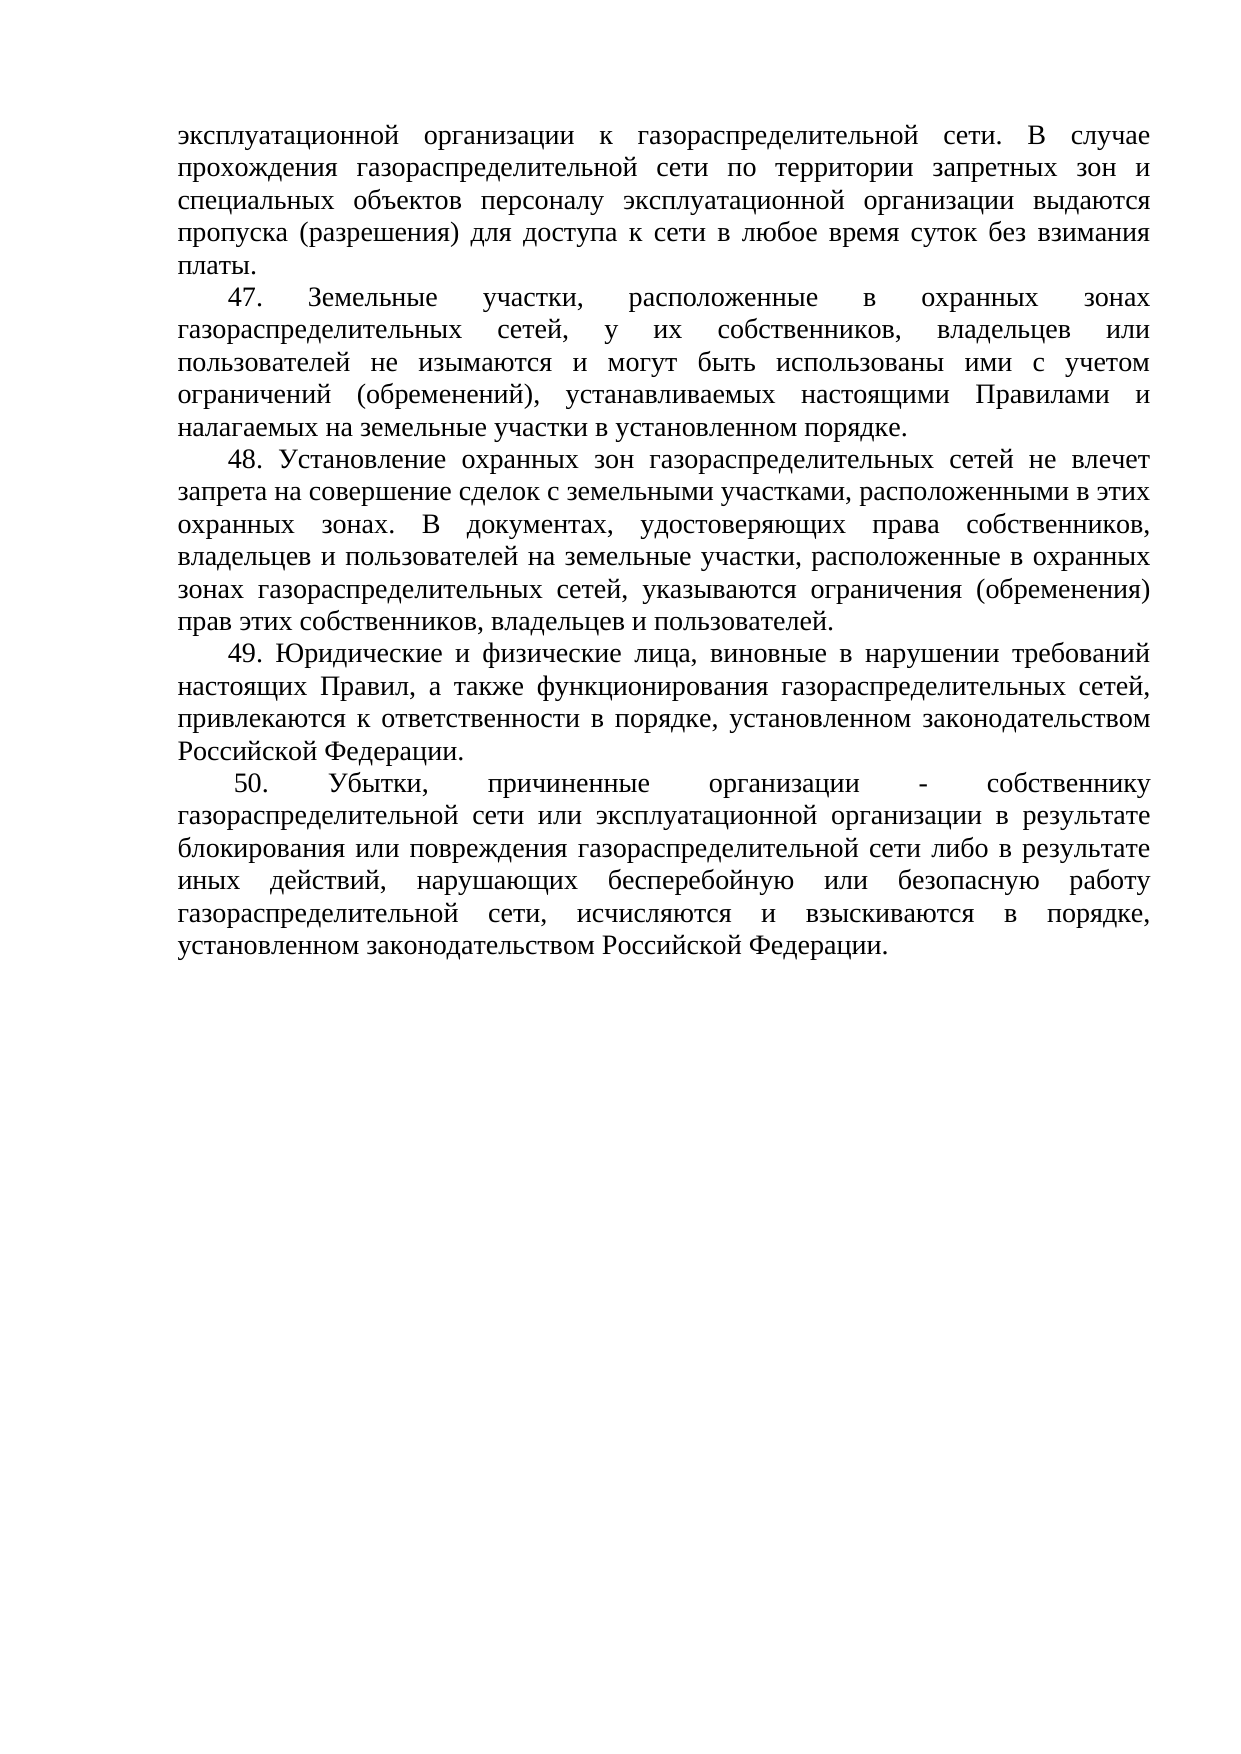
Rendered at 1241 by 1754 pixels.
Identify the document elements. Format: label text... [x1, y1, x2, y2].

text 47. Земельные участки, расположенные в охранных зонах газораспределительных сетей, у их собственников, владельцев или пользователей не изымаются и могут быть использованы ими с учетом ограничений (обременений), устанавливаемых настоящими Правилами и налагаемых на земельные участки в установленном порядке. [177, 280, 1152, 442]
text 50. Убытки, причиненные организации - собственнику газораспределительной сети или эксплуатационной организации в результате блокирования или повреждения газораспределительной сети либо в результате иных действий, нарушающих бесперебойную или безопасную работу газораспределительной сети, исчисляются и взыскиваются в порядке, установленном законодательством Российской Федерации. [177, 766, 1152, 960]
text 48. Установление охранных зон газораспределительных сетей не влечет запрета на совершение сделок с земельными участками, расположенными в этих охранных зонах. В документах, удостоверяющих права собственников, владельцев и пользователей на земельные участки, расположенные в охранных зонах газораспределительных сетей, указываются ограничения (обременения) прав этих собственников, владельцев и пользователей. [177, 442, 1152, 636]
text 49. Юридические и физические лица, виновные в нарушении требований настоящих Правил, а также функционирования газораспределительных сетей, привлекаются к ответственности в порядке, установленном законодательством Российской Федерации. [177, 636, 1152, 766]
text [177, 118, 1152, 280]
